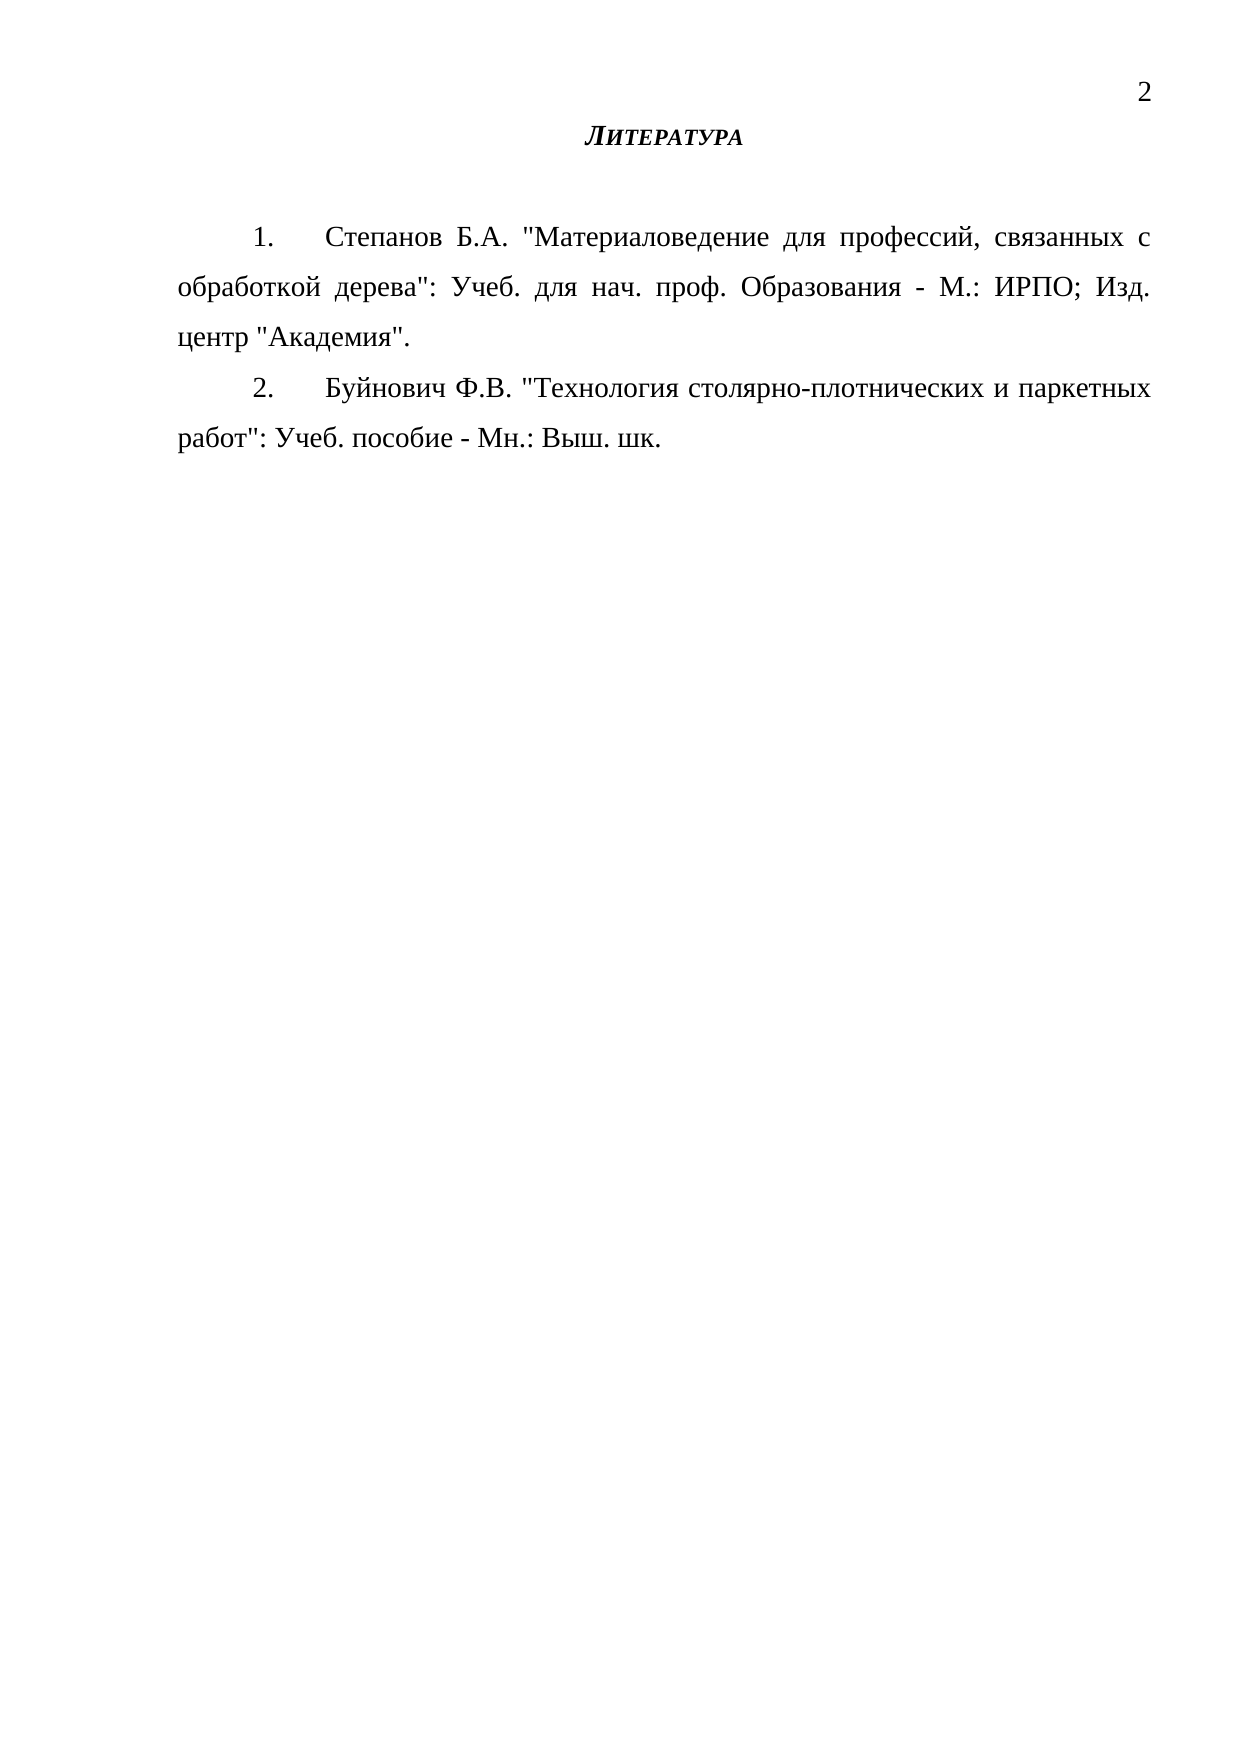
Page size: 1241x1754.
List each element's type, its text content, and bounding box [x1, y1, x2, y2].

text Степанов Б.А. "Материаловедение для профессий, связанных с обработкой дерева": Учеб. для нач. проф. Образования - М.: ИРПО; Изд. центр "Академия". [177, 219, 1152, 353]
text Буйнович Ф.В. "Технология столярно-плотнических и паркетных работ": Учеб. пособие - Мн.: Выш. шк. [177, 370, 1152, 453]
subtitle Литература [177, 118, 1152, 152]
